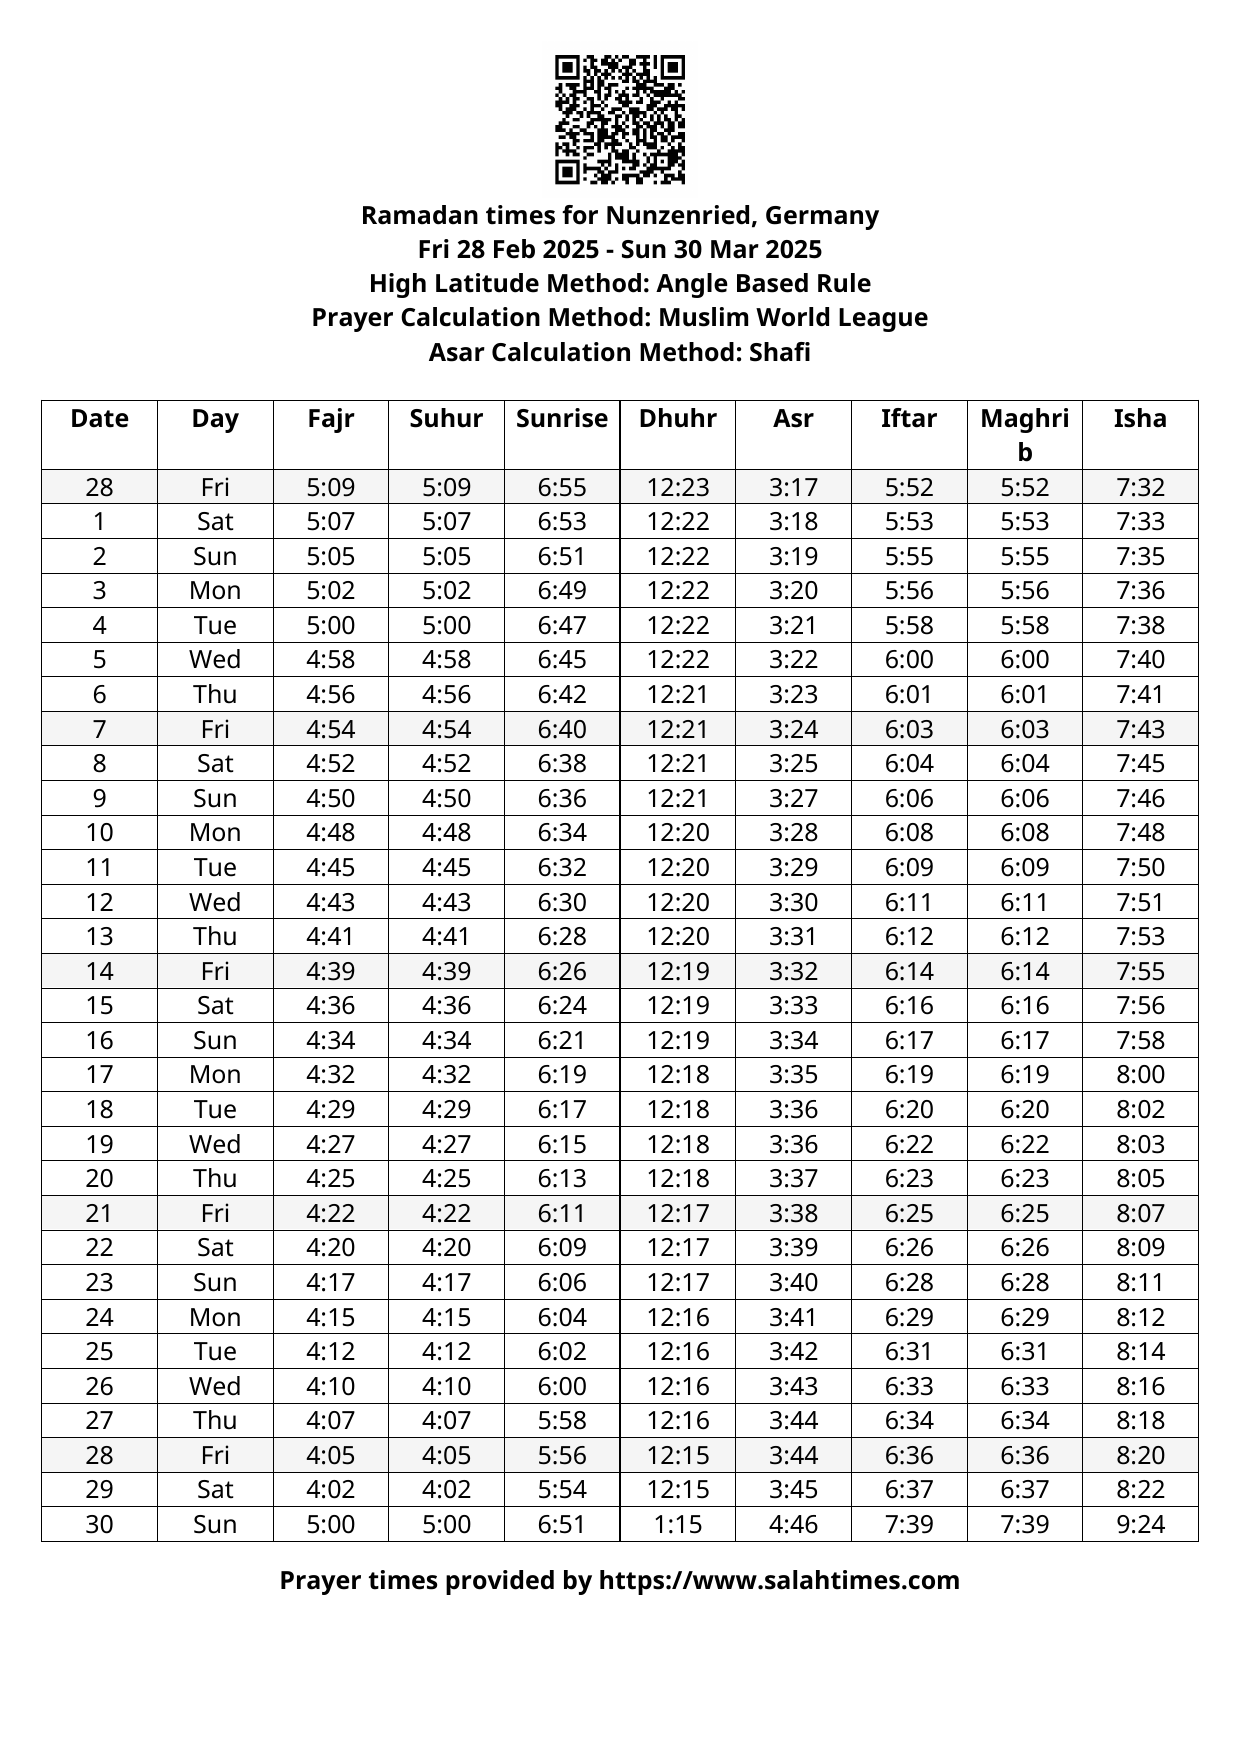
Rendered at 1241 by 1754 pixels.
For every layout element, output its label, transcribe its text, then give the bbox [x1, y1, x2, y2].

table_cell 6:11 [968, 885, 1082, 918]
table_cell 5:58 [968, 608, 1082, 642]
table_cell 6:16 [968, 989, 1082, 1022]
table_cell 8:07 [1083, 1196, 1198, 1229]
table_cell 3:30 [736, 885, 851, 918]
table_cell 4:20 [389, 1231, 504, 1264]
table_cell 7:35 [1083, 539, 1198, 572]
table_cell 8:22 [1083, 1473, 1198, 1506]
table_cell 6:11 [505, 1196, 619, 1229]
table_cell 8:02 [1083, 1092, 1198, 1126]
table_cell 12:21 [621, 712, 735, 745]
table_cell 10 [42, 816, 157, 849]
table_cell 14 [42, 954, 157, 987]
picture [542, 41, 699, 198]
table_cell 12:20 [621, 816, 735, 849]
table_cell 6:37 [968, 1473, 1082, 1506]
table_cell 4:27 [389, 1127, 504, 1160]
table_cell 4:52 [389, 746, 504, 780]
table_cell 4 [42, 608, 157, 642]
table_cell Fri [158, 1438, 273, 1472]
table_cell 3:44 [736, 1438, 851, 1472]
table_cell Sat [158, 989, 273, 1022]
table_cell Sun [158, 1265, 273, 1299]
table_cell 7:39 [852, 1507, 967, 1541]
table_cell 6:19 [505, 1058, 619, 1091]
table_cell 3:31 [736, 919, 851, 953]
table_cell 12:22 [621, 574, 735, 607]
table_cell 7:33 [1083, 504, 1198, 538]
table_cell 6:08 [852, 816, 967, 849]
table_cell Sun [158, 1507, 273, 1541]
table_cell 6:12 [968, 919, 1082, 953]
table_cell 5:58 [852, 608, 967, 642]
table_cell 4:22 [274, 1196, 388, 1229]
table_cell 5:05 [389, 539, 504, 572]
table_cell 12:22 [621, 643, 735, 676]
table_cell Thu [158, 1161, 273, 1195]
table_cell 3:45 [736, 1473, 851, 1506]
table_cell Sat [158, 1473, 273, 1506]
table_cell 4:58 [274, 643, 388, 676]
table_cell 4:32 [389, 1058, 504, 1091]
table_cell 5:05 [274, 539, 388, 572]
table_cell Mon [158, 574, 273, 607]
table_cell 12:17 [621, 1196, 735, 1229]
table_cell 3:27 [736, 781, 851, 814]
table_cell 4:43 [389, 885, 504, 918]
table_cell 6:51 [505, 1507, 619, 1541]
table_cell 1:15 [621, 1507, 735, 1541]
table_cell Mon [158, 1058, 273, 1091]
table_cell 5:07 [389, 504, 504, 538]
table_cell 5:00 [274, 608, 388, 642]
table_header Iftar [852, 401, 967, 469]
table_cell Thu [158, 677, 273, 711]
table_cell 6:33 [852, 1369, 967, 1402]
table_cell 3:33 [736, 989, 851, 1022]
table_cell 4:34 [274, 1023, 388, 1057]
table_cell 4:15 [389, 1300, 504, 1333]
table_cell 12:18 [621, 1058, 735, 1091]
table_cell 19 [42, 1127, 157, 1160]
table_cell 12:16 [621, 1404, 735, 1437]
table_cell 6:36 [505, 781, 619, 814]
table_header Isha [1083, 401, 1198, 469]
table_cell 12:23 [621, 470, 735, 503]
table_cell 12 [42, 885, 157, 918]
table_cell 4:41 [274, 919, 388, 953]
table_cell 3:44 [736, 1404, 851, 1437]
table_cell 11 [42, 850, 157, 884]
table_cell 6:26 [968, 1231, 1082, 1264]
table_cell 12:17 [621, 1265, 735, 1299]
table_cell 23 [42, 1265, 157, 1299]
table_cell 3:34 [736, 1023, 851, 1057]
table_cell 6:45 [505, 643, 619, 676]
table_cell 5:54 [505, 1473, 619, 1506]
table_cell 3:29 [736, 850, 851, 884]
table_cell 12:18 [621, 1092, 735, 1126]
table_cell 6:24 [505, 989, 619, 1022]
table_cell 24 [42, 1300, 157, 1333]
table_cell 9 [42, 781, 157, 814]
table_cell 3:21 [736, 608, 851, 642]
table_cell 4:29 [274, 1092, 388, 1126]
table_cell 3 [42, 574, 157, 607]
table_cell 6:03 [968, 712, 1082, 745]
table_cell 4:02 [389, 1473, 504, 1506]
table_cell 4:22 [389, 1196, 504, 1229]
table_cell 4:36 [389, 989, 504, 1022]
table_cell 5:02 [274, 574, 388, 607]
table_cell Sun [158, 781, 273, 814]
table_cell 6:23 [852, 1161, 967, 1195]
table_cell 4:17 [274, 1265, 388, 1299]
table_cell 6:19 [968, 1058, 1082, 1091]
table_cell 13 [42, 919, 157, 953]
table_cell Wed [158, 885, 273, 918]
table_cell Wed [158, 1127, 273, 1160]
table_cell 6:38 [505, 746, 619, 780]
table_cell 4:02 [274, 1473, 388, 1506]
table_cell 4:39 [274, 954, 388, 987]
table_cell 5:56 [852, 574, 967, 607]
table_cell 4:10 [389, 1369, 504, 1402]
table_cell 3:24 [736, 712, 851, 745]
table_cell Fri [158, 712, 273, 745]
table_cell 8:09 [1083, 1231, 1198, 1264]
table_cell 4:10 [274, 1369, 388, 1402]
table_cell 12:19 [621, 1023, 735, 1057]
table_cell 12:22 [621, 608, 735, 642]
table_header Day [158, 401, 273, 469]
table_cell Sat [158, 1231, 273, 1264]
table_cell 9:24 [1083, 1507, 1198, 1541]
table_cell 4:17 [389, 1265, 504, 1299]
table_cell 28 [42, 1438, 157, 1472]
table_cell 12:19 [621, 989, 735, 1022]
table_cell 6:21 [505, 1023, 619, 1057]
table_cell 3:38 [736, 1196, 851, 1229]
table_cell 6:37 [852, 1473, 967, 1506]
table_cell 4:07 [274, 1404, 388, 1437]
table_cell Sat [158, 504, 273, 538]
table_cell 4:56 [274, 677, 388, 711]
table_cell 4:36 [274, 989, 388, 1022]
table_header Maghrib [968, 401, 1082, 469]
table_cell 7:43 [1083, 712, 1198, 745]
table_cell 5:55 [852, 539, 967, 572]
table_cell 18 [42, 1092, 157, 1126]
table_cell 3:22 [736, 643, 851, 676]
table_cell 30 [42, 1507, 157, 1541]
table_cell 8:11 [1083, 1265, 1198, 1299]
table_cell 4:56 [389, 677, 504, 711]
table_cell 6:36 [968, 1438, 1082, 1472]
table_cell 3:43 [736, 1369, 851, 1402]
table_cell 25 [42, 1334, 157, 1368]
table_cell 12:21 [621, 781, 735, 814]
table_cell 8:12 [1083, 1300, 1198, 1333]
table_cell 4:50 [274, 781, 388, 814]
table_cell 4:05 [274, 1438, 388, 1472]
table_cell 5:52 [852, 470, 967, 503]
table_cell 2 [42, 539, 157, 572]
table_cell 3:39 [736, 1231, 851, 1264]
table_cell 5:09 [274, 470, 388, 503]
table_cell 3:17 [736, 470, 851, 503]
table_cell 12:19 [621, 954, 735, 987]
table_cell 4:54 [389, 712, 504, 745]
table_cell 12:16 [621, 1300, 735, 1333]
table_cell 4:12 [389, 1334, 504, 1368]
table_cell 3:40 [736, 1265, 851, 1299]
table_cell 3:36 [736, 1092, 851, 1126]
table_cell 6:55 [505, 470, 619, 503]
table_cell 3:41 [736, 1300, 851, 1333]
table_cell 6:08 [968, 816, 1082, 849]
table_cell 4:58 [389, 643, 504, 676]
table_cell 7:53 [1083, 919, 1198, 953]
table_cell 4:52 [274, 746, 388, 780]
table_cell 4:27 [274, 1127, 388, 1160]
table_cell Wed [158, 1369, 273, 1402]
table_cell 6:26 [852, 1231, 967, 1264]
table_cell 6 [42, 677, 157, 711]
table_cell 16 [42, 1023, 157, 1057]
table_cell 15 [42, 989, 157, 1022]
table_cell 8:05 [1083, 1161, 1198, 1195]
table_cell 3:37 [736, 1161, 851, 1195]
table_cell 6:13 [505, 1161, 619, 1195]
table_cell 12:18 [621, 1127, 735, 1160]
table_cell Sun [158, 539, 273, 572]
table_cell 6:09 [968, 850, 1082, 884]
table_cell 6:06 [968, 781, 1082, 814]
table_cell 27 [42, 1404, 157, 1437]
table_cell 6:14 [852, 954, 967, 987]
table_cell 12:18 [621, 1161, 735, 1195]
table_cell 7 [42, 712, 157, 745]
table_cell 6:23 [968, 1161, 1082, 1195]
table_cell 6:34 [505, 816, 619, 849]
table_cell 6:53 [505, 504, 619, 538]
table_cell 8:18 [1083, 1404, 1198, 1437]
table_cell 8:14 [1083, 1334, 1198, 1368]
table_cell 7:39 [968, 1507, 1082, 1541]
table_cell 4:15 [274, 1300, 388, 1333]
table_cell 6:17 [852, 1023, 967, 1057]
table_cell 4:25 [274, 1161, 388, 1195]
table_cell 17 [42, 1058, 157, 1091]
table_cell 5:00 [389, 608, 504, 642]
table_cell 12:16 [621, 1334, 735, 1368]
table_cell 12:15 [621, 1438, 735, 1472]
table_cell 6:14 [968, 954, 1082, 987]
table_cell 12:22 [621, 504, 735, 538]
table_cell 6:15 [505, 1127, 619, 1160]
table_cell 26 [42, 1369, 157, 1402]
table_cell Fri [158, 1196, 273, 1229]
table_cell 4:34 [389, 1023, 504, 1057]
table_cell Thu [158, 919, 273, 953]
table_cell 4:46 [736, 1507, 851, 1541]
table_cell 7:56 [1083, 989, 1198, 1022]
table_cell 3:36 [736, 1127, 851, 1160]
table_cell 5:56 [968, 574, 1082, 607]
table_cell 6:16 [852, 989, 967, 1022]
table_cell 8:03 [1083, 1127, 1198, 1160]
table_cell 6:01 [852, 677, 967, 711]
table_cell 6:31 [852, 1334, 967, 1368]
text Prayer Calculation Method: Muslim World League [42, 300, 1198, 334]
table_cell 8:00 [1083, 1058, 1198, 1091]
table_cell Fri [158, 470, 273, 503]
table_cell 5:07 [274, 504, 388, 538]
table_cell 4:07 [389, 1404, 504, 1437]
table_cell 7:45 [1083, 746, 1198, 780]
table_cell 5:53 [852, 504, 967, 538]
table_cell Tue [158, 608, 273, 642]
table_cell 6:02 [505, 1334, 619, 1368]
table_cell 4:29 [389, 1092, 504, 1126]
table_cell 20 [42, 1161, 157, 1195]
table_cell 6:49 [505, 574, 619, 607]
table_cell 6:40 [505, 712, 619, 745]
table_cell 4:48 [389, 816, 504, 849]
table_cell 8 [42, 746, 157, 780]
table_cell 28 [42, 470, 157, 503]
table_cell 4:32 [274, 1058, 388, 1091]
table_cell 7:41 [1083, 677, 1198, 711]
table_cell 4:48 [274, 816, 388, 849]
table_cell 6:00 [852, 643, 967, 676]
table_cell 7:50 [1083, 850, 1198, 884]
table_cell 12:21 [621, 677, 735, 711]
table_cell Tue [158, 850, 273, 884]
table_cell 3:35 [736, 1058, 851, 1091]
text Fri 28 Feb 2025 - Sun 30 Mar 2025 [42, 232, 1198, 266]
table_header Fajr [274, 401, 388, 469]
table_cell 6:01 [968, 677, 1082, 711]
table_cell 6:51 [505, 539, 619, 572]
table_cell 12:20 [621, 850, 735, 884]
table_cell 6:25 [968, 1196, 1082, 1229]
table_cell 6:28 [968, 1265, 1082, 1299]
table_cell 6:00 [968, 643, 1082, 676]
table_cell 4:54 [274, 712, 388, 745]
table_cell 12:22 [621, 539, 735, 572]
table_cell 12:20 [621, 885, 735, 918]
table_cell 6:34 [852, 1404, 967, 1437]
table_cell 4:39 [389, 954, 504, 987]
table_cell Sun [158, 1023, 273, 1057]
table_cell 7:32 [1083, 470, 1198, 503]
table_cell 7:58 [1083, 1023, 1198, 1057]
table_cell 6:04 [852, 746, 967, 780]
table_cell 4:45 [389, 850, 504, 884]
table_cell 6:03 [852, 712, 967, 745]
table_cell 6:32 [505, 850, 619, 884]
table_cell 4:12 [274, 1334, 388, 1368]
table_cell 3:25 [736, 746, 851, 780]
table_cell 6:26 [505, 954, 619, 987]
table_cell 6:19 [852, 1058, 967, 1091]
table_cell 6:29 [968, 1300, 1082, 1333]
table_cell 12:15 [621, 1473, 735, 1506]
table_cell 7:38 [1083, 608, 1198, 642]
text Asar Calculation Method: Shafi [42, 334, 1198, 368]
table_cell 6:47 [505, 608, 619, 642]
table_cell 3:23 [736, 677, 851, 711]
text Ramadan times for Nunzenried, Germany [42, 198, 1198, 232]
table_cell 7:46 [1083, 781, 1198, 814]
table_cell 12:21 [621, 746, 735, 780]
table_cell 7:55 [1083, 954, 1198, 987]
table_cell 4:25 [389, 1161, 504, 1195]
table_cell 22 [42, 1231, 157, 1264]
table_cell Fri [158, 954, 273, 987]
table_header Date [42, 401, 157, 469]
table_cell 6:20 [968, 1092, 1082, 1126]
table_cell 6:00 [505, 1369, 619, 1402]
table_cell 12:17 [621, 1231, 735, 1264]
table_cell 6:06 [505, 1265, 619, 1299]
table_cell Sat [158, 746, 273, 780]
table_cell 4:05 [389, 1438, 504, 1472]
table_cell 6:17 [968, 1023, 1082, 1057]
table_cell 8:20 [1083, 1438, 1198, 1472]
table_cell 4:45 [274, 850, 388, 884]
table_cell 8:16 [1083, 1369, 1198, 1402]
table_cell 5:58 [505, 1404, 619, 1437]
table_cell 4:41 [389, 919, 504, 953]
table_cell 5:52 [968, 470, 1082, 503]
table_cell 6:11 [852, 885, 967, 918]
table_cell 6:20 [852, 1092, 967, 1126]
table_cell Tue [158, 1334, 273, 1368]
table_cell 3:32 [736, 954, 851, 987]
table_cell 7:51 [1083, 885, 1198, 918]
table_cell Mon [158, 816, 273, 849]
table_cell 5:09 [389, 470, 504, 503]
table_cell 3:18 [736, 504, 851, 538]
table_cell 6:30 [505, 885, 619, 918]
table_cell 4:50 [389, 781, 504, 814]
table_cell 4:43 [274, 885, 388, 918]
table_cell 6:42 [505, 677, 619, 711]
table_cell 6:29 [852, 1300, 967, 1333]
table_cell Wed [158, 643, 273, 676]
table_cell 3:28 [736, 816, 851, 849]
table_cell 6:36 [852, 1438, 967, 1472]
table_cell 5:00 [389, 1507, 504, 1541]
table_cell 7:36 [1083, 574, 1198, 607]
table_cell 6:33 [968, 1369, 1082, 1402]
table_cell Thu [158, 1404, 273, 1437]
table_cell 6:28 [505, 919, 619, 953]
text Prayer times provided by https://www.salahtimes.com [42, 1563, 1198, 1597]
table_cell 7:48 [1083, 816, 1198, 849]
table_cell 3:19 [736, 539, 851, 572]
table_cell 1 [42, 504, 157, 538]
table_cell 6:34 [968, 1404, 1082, 1437]
table_cell 6:04 [968, 746, 1082, 780]
table_cell 6:04 [505, 1300, 619, 1333]
table_cell 29 [42, 1473, 157, 1506]
table_cell Tue [158, 1092, 273, 1126]
table_cell 5 [42, 643, 157, 676]
table_cell 6:09 [852, 850, 967, 884]
table_cell 5:02 [389, 574, 504, 607]
table_cell 6:17 [505, 1092, 619, 1126]
table_cell 6:06 [852, 781, 967, 814]
table_cell 6:31 [968, 1334, 1082, 1368]
table_cell 6:12 [852, 919, 967, 953]
table_header Suhur [389, 401, 504, 469]
table_cell 6:25 [852, 1196, 967, 1229]
table_cell 5:55 [968, 539, 1082, 572]
table_cell 3:20 [736, 574, 851, 607]
table_cell 12:20 [621, 919, 735, 953]
table_cell 3:42 [736, 1334, 851, 1368]
table_cell 6:28 [852, 1265, 967, 1299]
table_cell 6:22 [852, 1127, 967, 1160]
table_cell 4:20 [274, 1231, 388, 1264]
table_cell 5:00 [274, 1507, 388, 1541]
table_cell 7:40 [1083, 643, 1198, 676]
table_cell 5:53 [968, 504, 1082, 538]
table_header Dhuhr [621, 401, 735, 469]
table_cell 6:09 [505, 1231, 619, 1264]
table_cell 6:22 [968, 1127, 1082, 1160]
table_header Asr [736, 401, 851, 469]
table_cell 12:16 [621, 1369, 735, 1402]
table_cell Mon [158, 1300, 273, 1333]
text High Latitude Method: Angle Based Rule [42, 266, 1198, 300]
table_cell 5:56 [505, 1438, 619, 1472]
table_header Sunrise [505, 401, 619, 469]
table_cell 21 [42, 1196, 157, 1229]
